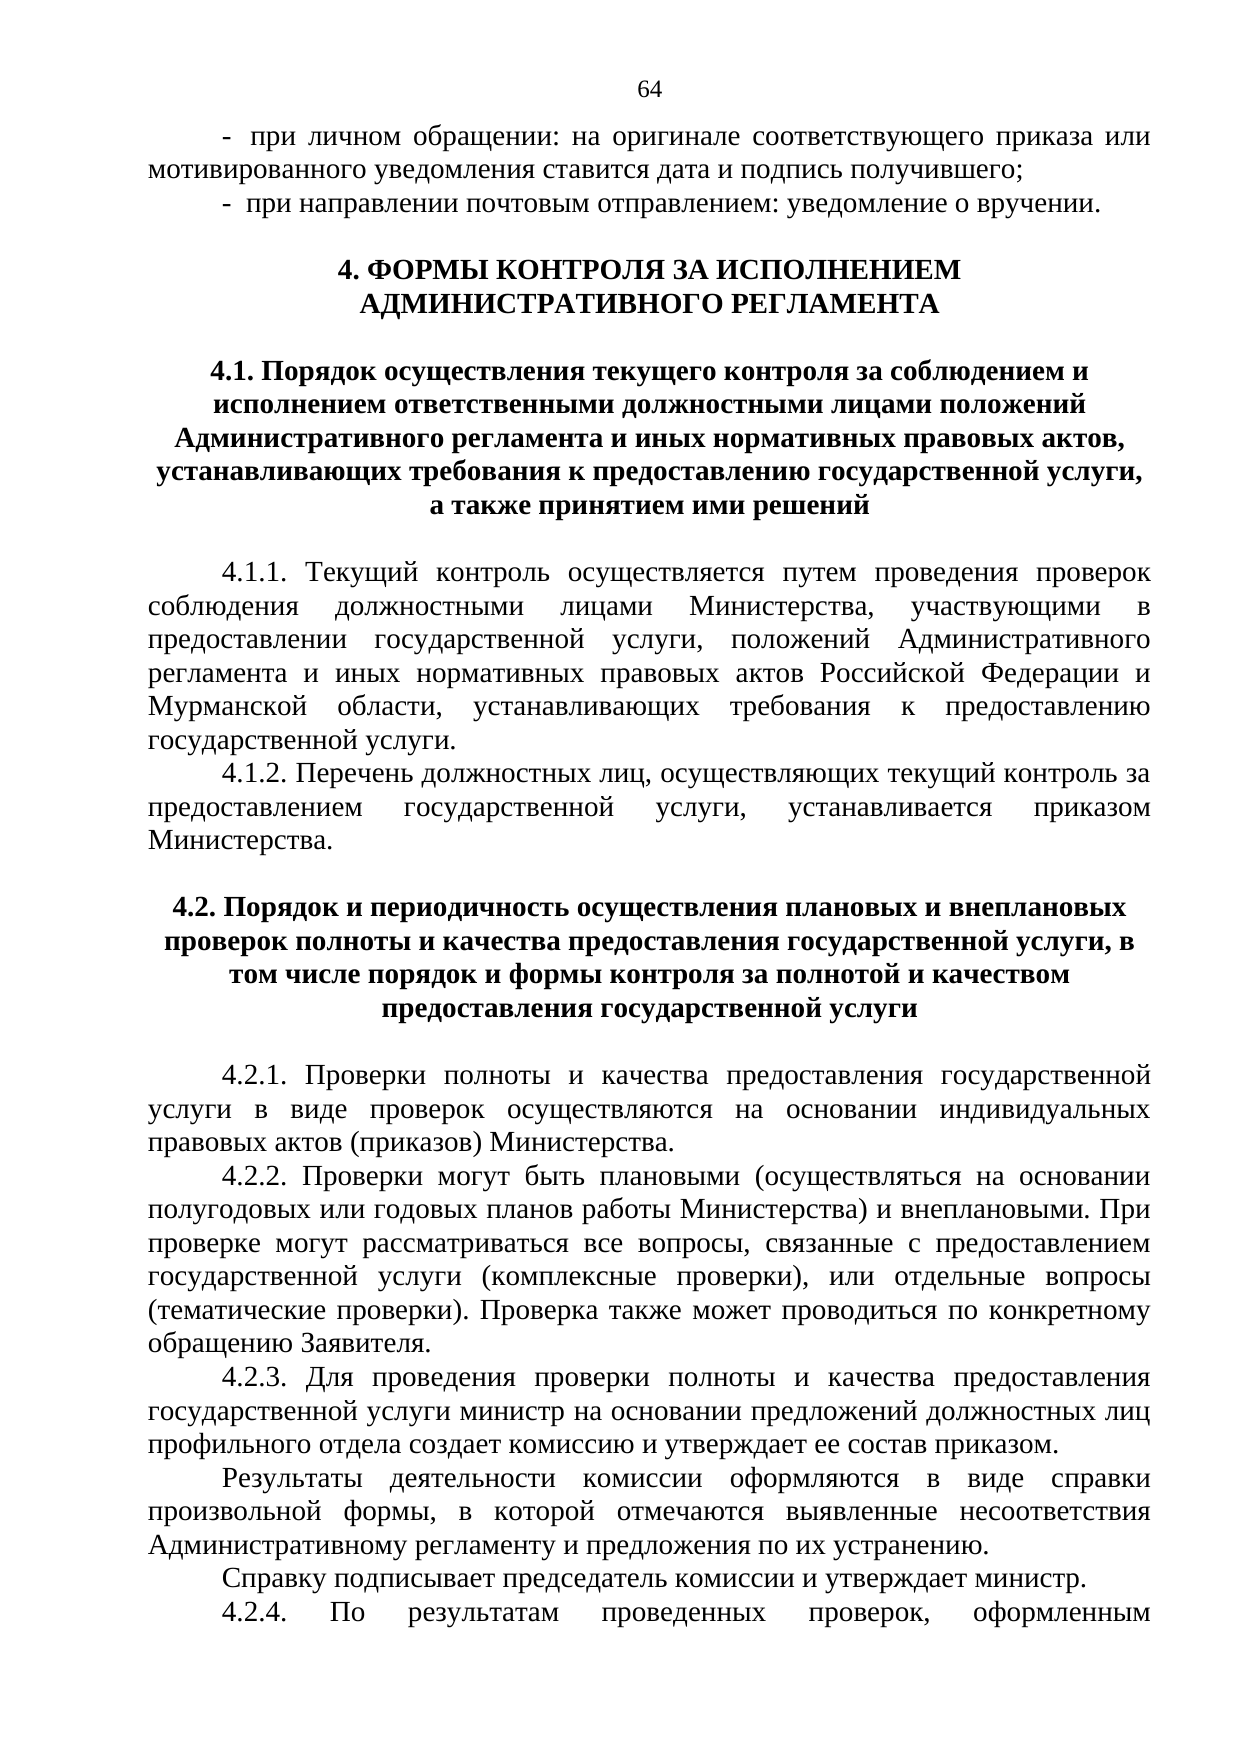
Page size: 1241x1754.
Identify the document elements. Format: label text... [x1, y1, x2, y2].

text 4.2. Порядок и периодичность осуществления плановых и внеплановых проверок полноты и качества предоставления государственной услуги, в том числе порядок и формы контроля за полнотой и качеством предоставления государственной услуги [148, 889, 1152, 1024]
text - при личном обращении: на оригинале соответствующего приказа или мотивированного уведомления ставится дата и подпись получившего; [148, 118, 1152, 185]
text АДМИНИСТРАТИВНОГО РЕГЛАМЕНТА [148, 286, 1152, 319]
text 4.1.1. Текущий контроль осуществляется путем проведения проверок соблюдения должностными лицами Министерства, участвующими в предоставлении государственной услуги, положений Административного регламента и иных нормативных правовых актов Российской Федерации и Мурманской области, устанавливающих требования к предоставлению государственной услуги. [148, 554, 1152, 755]
text 4.1. Порядок осуществления текущего контроля за соблюдением и исполнением ответственными должностными лицами положений Административного регламента и иных нормативных правовых актов, устанавливающих требования к предоставлению государственной услуги, а также принятием ими решений [148, 353, 1152, 521]
text 4.2.3. Для проведения проверки полноты и качества предоставления государственной услуги министр на основании предложений должностных лиц профильного отдела создает комиссию и утверждает ее состав приказом. [148, 1359, 1152, 1460]
text 4.2.2. Проверки могут быть плановыми (осуществляться на основании полугодовых или годовых планов работы Министерства) и внеплановыми. При проверке могут рассматриваться все вопросы, связанные с предоставлением государственной услуги (комплексные проверки), или отдельные вопросы (тематические проверки). Проверка также может проводиться по конкретному обращению Заявителя. [148, 1158, 1152, 1359]
text 4. ФОРМЫ КОНТРОЛЯ ЗА ИСПОЛНЕНИЕМ [148, 252, 1152, 286]
text 4.1.2. Перечень должностных лиц, осуществляющих текущий контроль за предоставлением государственной услуги, устанавливается приказом Министерства. [148, 755, 1152, 856]
text Справку подписывает председатель комиссии и утверждает министр. [148, 1560, 1152, 1594]
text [148, 1594, 1152, 1627]
text 4.2.1. Проверки полноты и качества предоставления государственной услуги в виде проверок осуществляются на основании индивидуальных правовых актов (приказов) Министерства. [148, 1057, 1152, 1158]
text Результаты деятельности комиссии оформляются в виде справки произвольной формы, в которой отмечаются выявленные несоответствия Административному регламенту и предложения по их устранению. [148, 1460, 1152, 1560]
text - при направлении почтовым отправлением: уведомление о вручении. [148, 185, 1152, 219]
